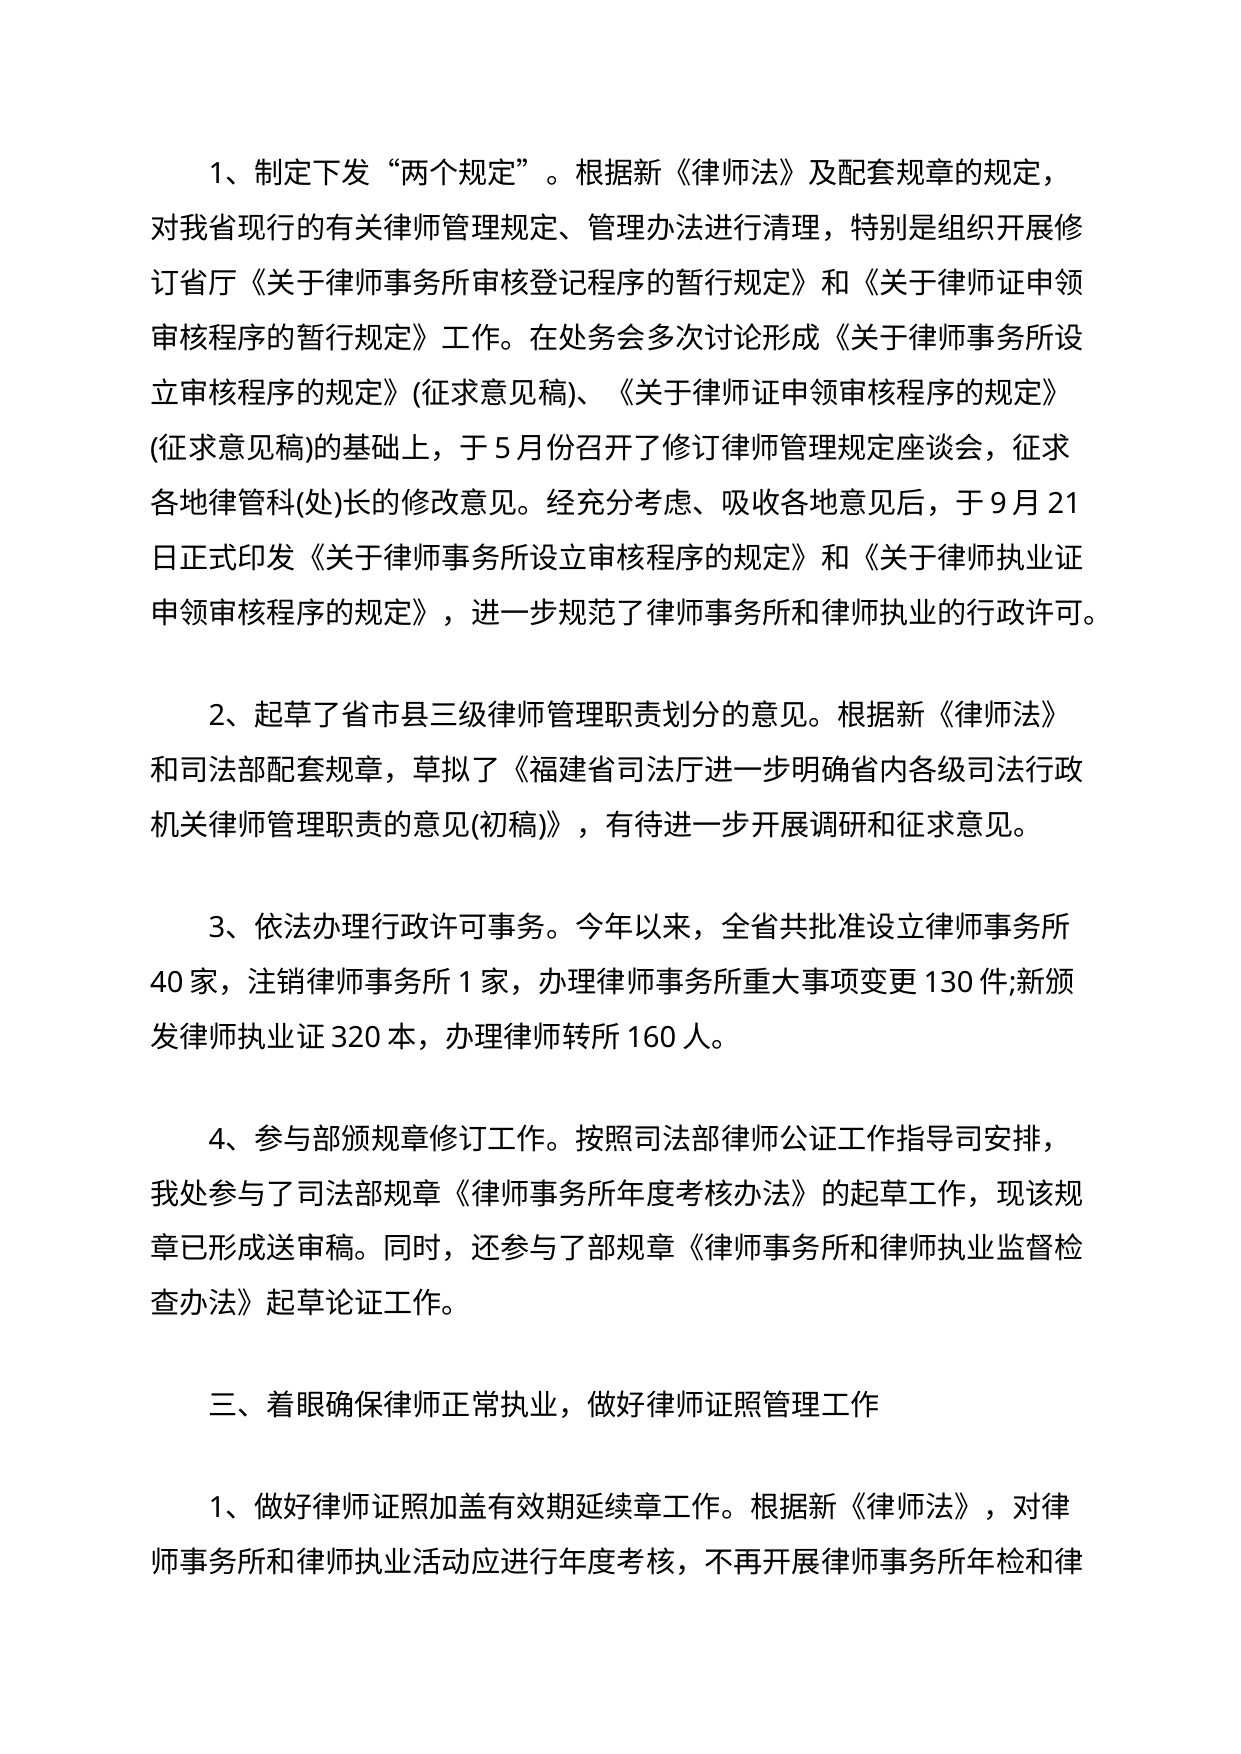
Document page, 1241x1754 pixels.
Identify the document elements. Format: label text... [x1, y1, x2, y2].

text 4、参与部颁规章修订工作。按照司法部律师公证工作指导司安排，我处参与了司法部规章《律师事务所年度考核办法》的起草工作，现该规章已形成送审稿。同时，还参与了部规章《律师事务所和律师执业监督检查办法》起草论证工作。 [150, 1115, 1090, 1322]
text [150, 1483, 1090, 1581]
text 3、依法办理行政许可事务。今年以来，全省共批准设立律师事务所40家，注销律师事务所1家，办理律师事务所重大事项变更130件;新颁发律师执业证320本，办理律师转所160人。 [150, 903, 1090, 1056]
text 2、起草了省市县三级律师管理职责划分的意见。根据新《律师法》和司法部配套规章，草拟了《福建省司法厅进一步明确省内各级司法行政机关律师管理职责的意见(初稿)》，有待进一步开展调研和征求意见。 [150, 691, 1090, 844]
text 三、着眼确保律师正常执业，做好律师证照管理工作 [150, 1382, 1090, 1424]
text 1、制定下发“两个规定”。根据新《律师法》及配套规章的规定，对我省现行的有关律师管理规定、管理办法进行清理，特别是组织开展修订省厅《关于律师事务所审核登记程序的暂行规定》和《关于律师证申领审核程序的暂行规定》工作。在处务会多次讨论形成《关于律师事务所设立审核程序的规定》(征求意见稿)、《关于律师证申领审核程序的规定》(征求意见稿)的基础上，于5月份召开了修订律师管理规定座谈会，征求各地律管科(处)长的修改意见。经充分考虑、吸收各地意见后，于9月21日正式印发《关于律师事务所设立审核程序的规定》和《关于律师执业证申领审核程序的规定》，进一步规范了律师事务所和律师执业的行政许可。 [150, 150, 1090, 632]
